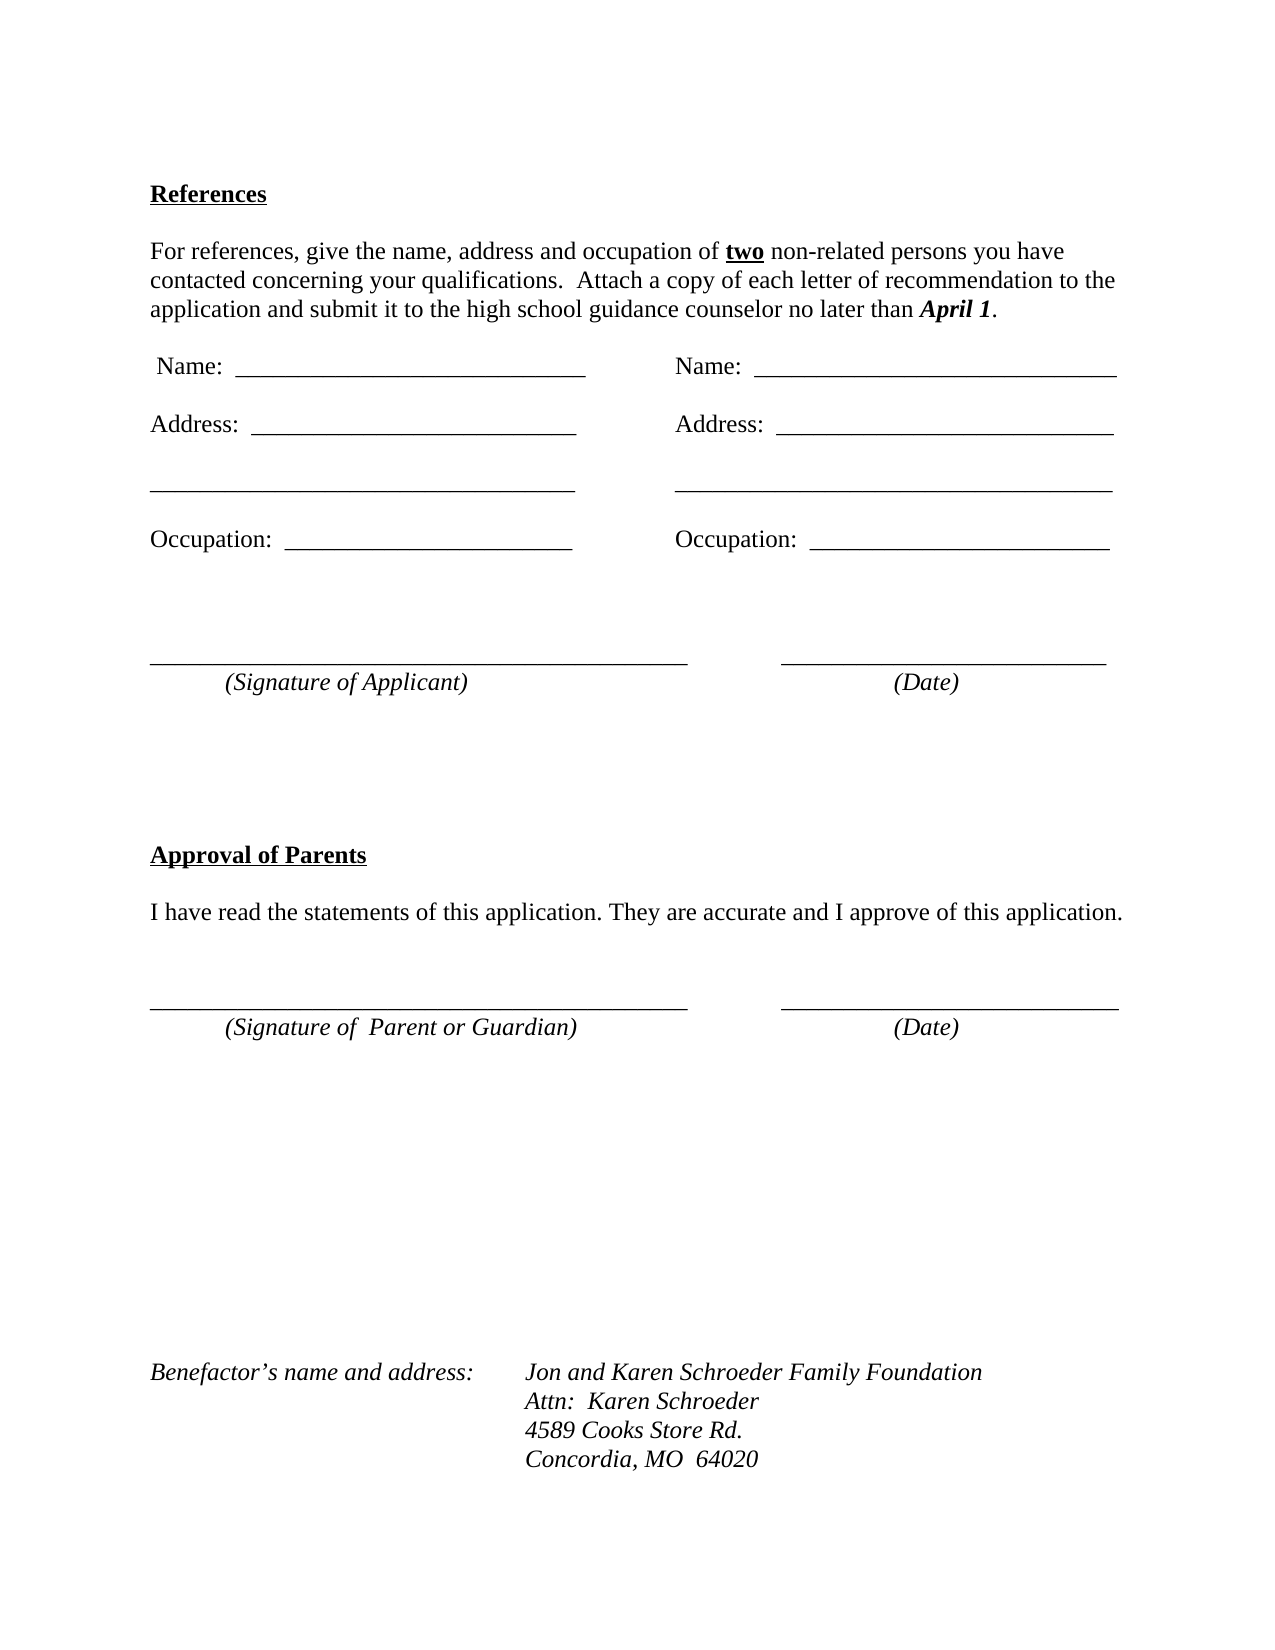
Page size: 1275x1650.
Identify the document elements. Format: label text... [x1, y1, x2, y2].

text 4589 Cooks Store Rd. [150, 1415, 1125, 1444]
text ___________________________________________ __________________________ [150, 639, 1125, 667]
text References [150, 179, 1125, 207]
text Concordia, MO 64020 [150, 1444, 1125, 1472]
text Attn: Karen Schroeder [150, 1386, 1125, 1415]
text Address: __________________________ Address: ___________________________ [150, 409, 1125, 437]
text Benefactor’s name and address: Jon and Karen Schroeder Family Foundation [150, 1357, 1125, 1386]
text (Signature of Parent or Guardian) (Date) [150, 1012, 1125, 1041]
text __________________________________ ___________________________________ [150, 466, 1125, 495]
text Occupation: _______________________ Occupation: ________________________ [150, 524, 1125, 552]
text For references, give the name, address and occupation of two non-related persons you have contacted concerning your qualifications. Attach a copy of each letter of recommendation to the application and submit it to the high school guidance counselor no later than April 1. [150, 236, 1125, 322]
text Approval of Parents [150, 840, 1125, 869]
text Name: ____________________________ Name: _____________________________ [150, 351, 1125, 380]
text ___________________________________________ ___________________________ [150, 984, 1125, 1012]
text I have read the statements of this application. They are accurate and I approve of this application. [150, 897, 1125, 926]
text (Signature of Applicant) (Date) [150, 667, 1125, 696]
